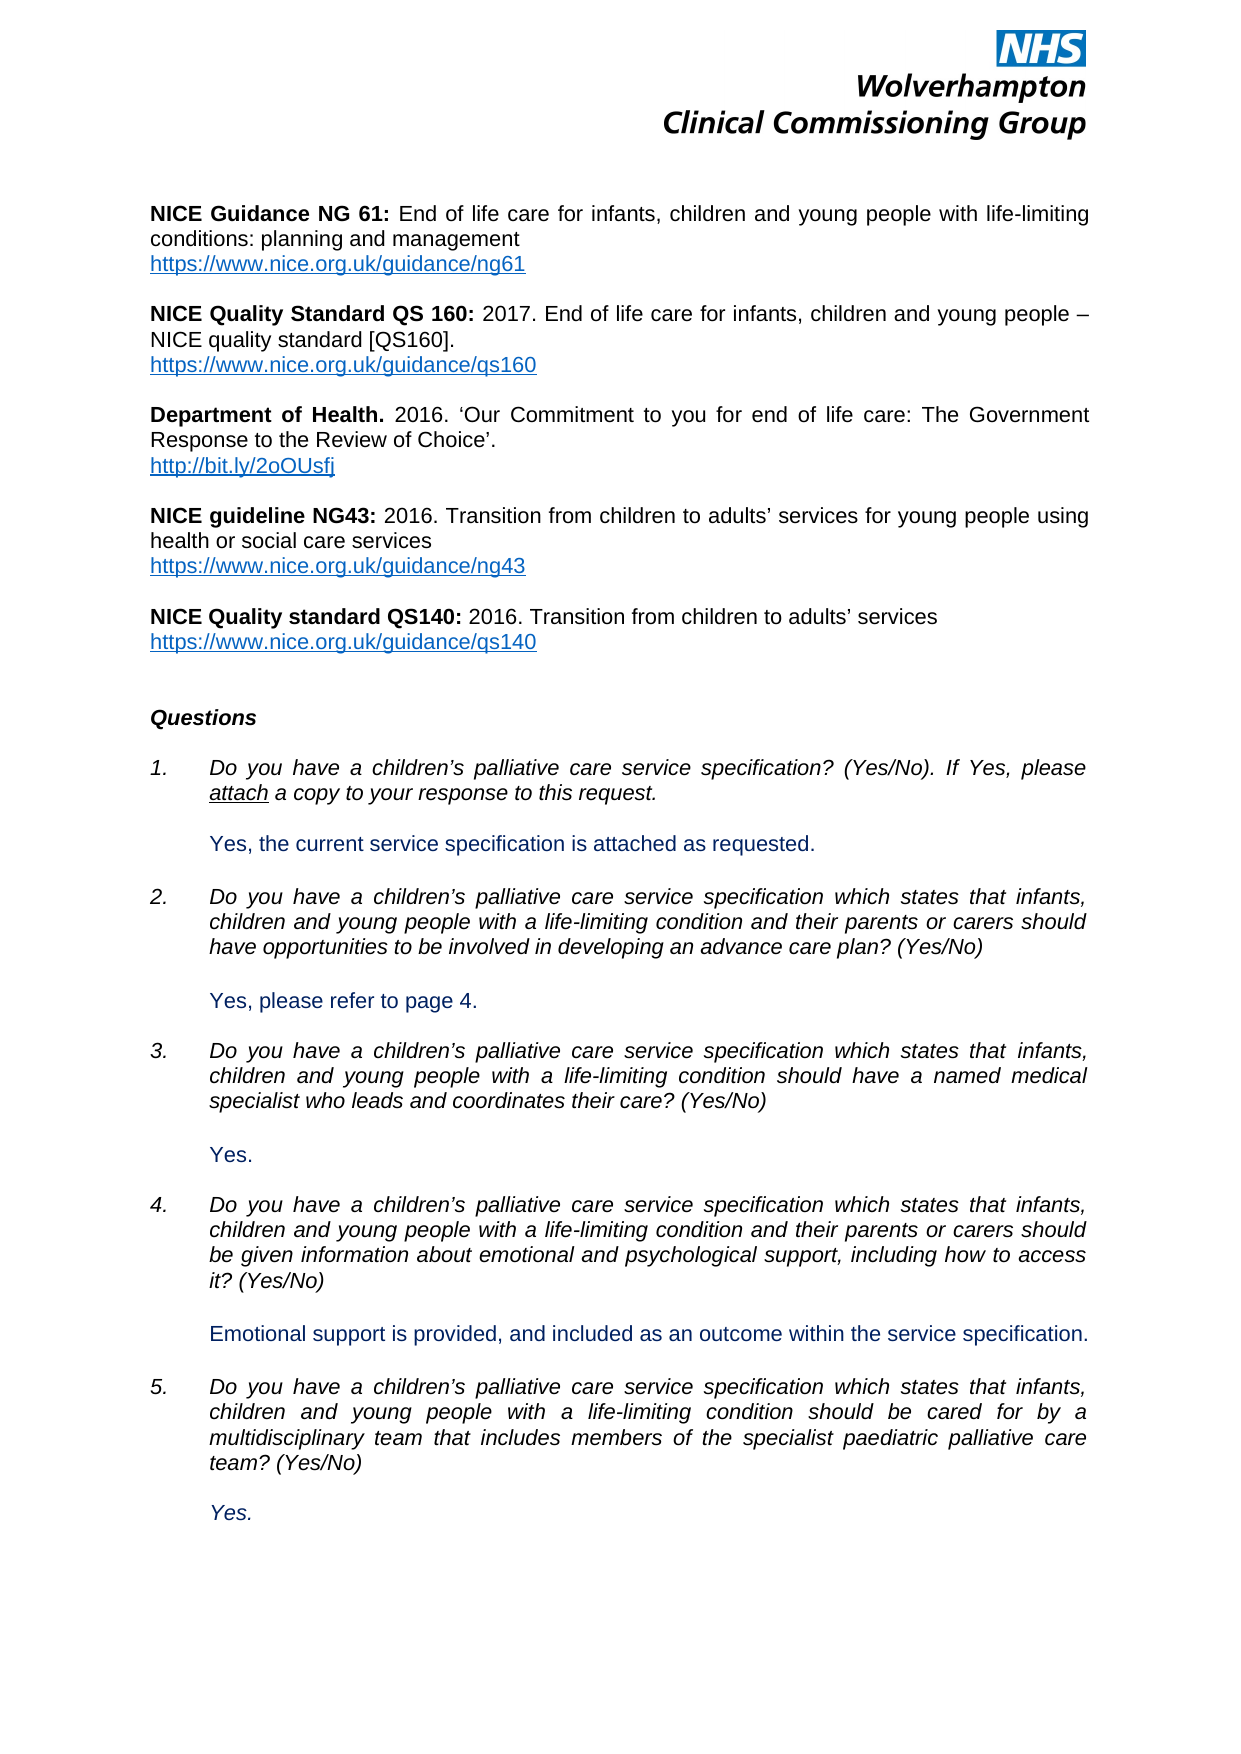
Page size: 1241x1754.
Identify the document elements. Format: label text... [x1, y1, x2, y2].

list Do you have a children’s palliative care service specification which states that infants, children and young people with a life-limiting condition and their parents or carers should have opportunities to be involved in developing an advance care plan? (Yes/No) [150, 884, 1090, 959]
list Do you have a children’s palliative care service specification which states that infants, children and young people with a life-limiting condition and their parents or carers should be given information about emotional and psychological support, including how to access it? (Yes/No) [150, 1192, 1090, 1293]
text http://bit.ly/2oOUsfj [150, 452, 1090, 478]
text NICE Guidance NG 61: End of life care for infants, children and young people with life-limiting conditions: planning and management [150, 200, 1090, 251]
text Questions [150, 704, 1090, 730]
text https://www.nice.org.uk/guidance/ng61 [150, 251, 1090, 276]
text Department of Health. 2016. ‘Our Commitment to you for end of life care: The Government Response to the Review of Choice’. [150, 402, 1090, 452]
text NICE Quality standard QS140: 2016. Transition from children to adults’ services https://www.nice.org.uk/guidance/qs140 [150, 604, 1090, 654]
text https://www.nice.org.uk/guidance/qs160 [150, 352, 1090, 377]
list Do you have a children’s palliative care service specification which states that infants, children and young people with a life-limiting condition should be cared for by a multidisciplinary team that includes members of the specialist paediatric palliative care team? (Yes/No) [150, 1374, 1090, 1475]
list Emotional support is provided, and included as an outcome within the service specification. [209, 1321, 1090, 1346]
list Do you have a children’s palliative care service specification? (Yes/No). If Yes, please attach a copy to your response to this request. [150, 755, 1090, 805]
list Yes, please refer to page 4. [209, 987, 1090, 1013]
list Yes. [209, 1500, 1090, 1525]
text NICE guideline NG43: 2016. Transition from children to adults’ services for young people using health or social care services [150, 503, 1090, 553]
text NICE Quality Standard QS 160: 2017. End of life care for infants, children and young people – NICE quality standard [QS160]. [150, 301, 1090, 352]
picture [664, 30, 1086, 140]
list Do you have a children’s palliative care service specification which states that infants, children and young people with a life-limiting condition should have a named medical specialist who leads and coordinates their care? (Yes/No) [150, 1038, 1090, 1113]
text https://www.nice.org.uk/guidance/ng43 [150, 553, 1090, 578]
list Yes, the current service specification is attached as requested. [209, 831, 1090, 856]
list Yes. [209, 1142, 1090, 1167]
